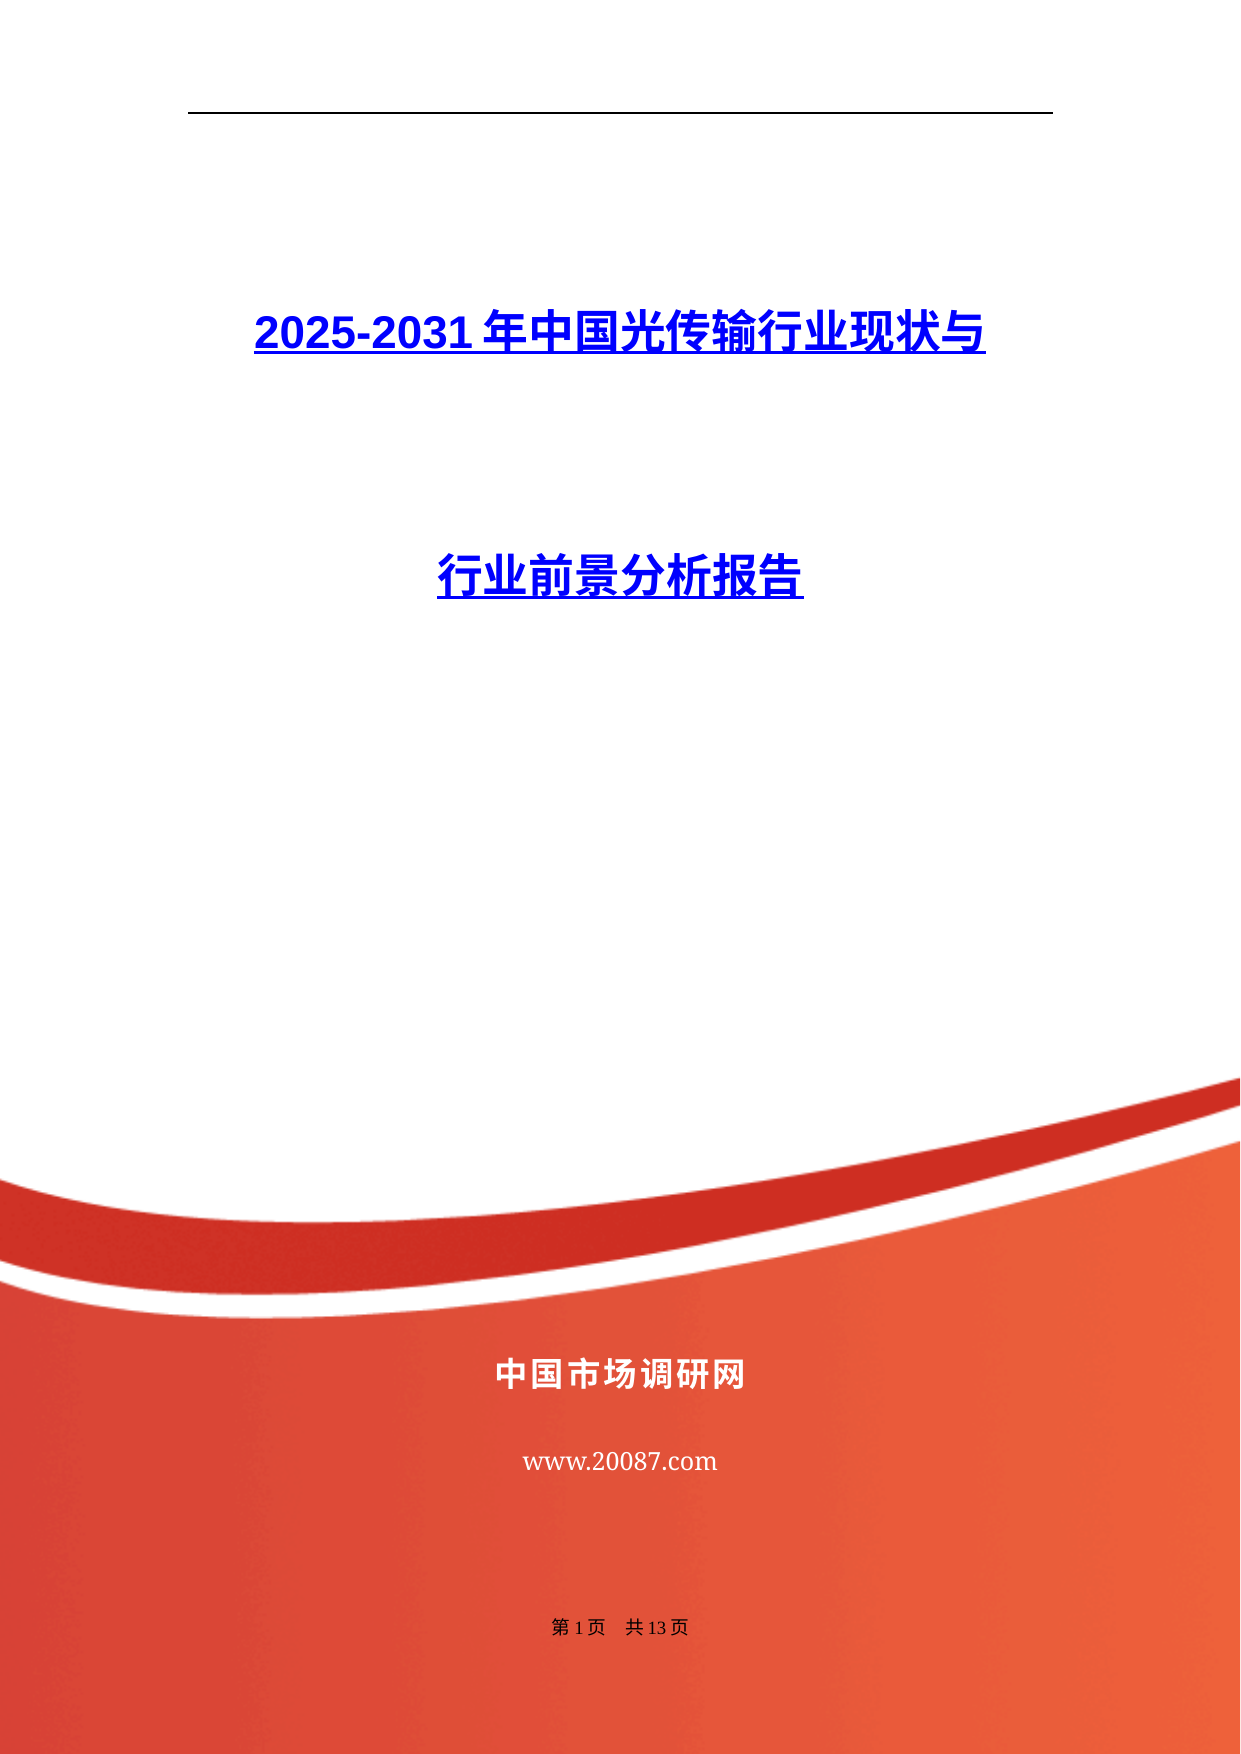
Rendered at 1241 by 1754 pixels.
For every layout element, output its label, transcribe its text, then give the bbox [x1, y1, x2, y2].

picture [0, 1006, 1241, 1754]
text www.20087.com [187, 1428, 1053, 1493]
subtitle 中国市场调研网 [187, 1339, 1053, 1404]
table_header 2025-2031年中国光传输行业现状与行业前景分析报告 [188, 207, 1053, 773]
